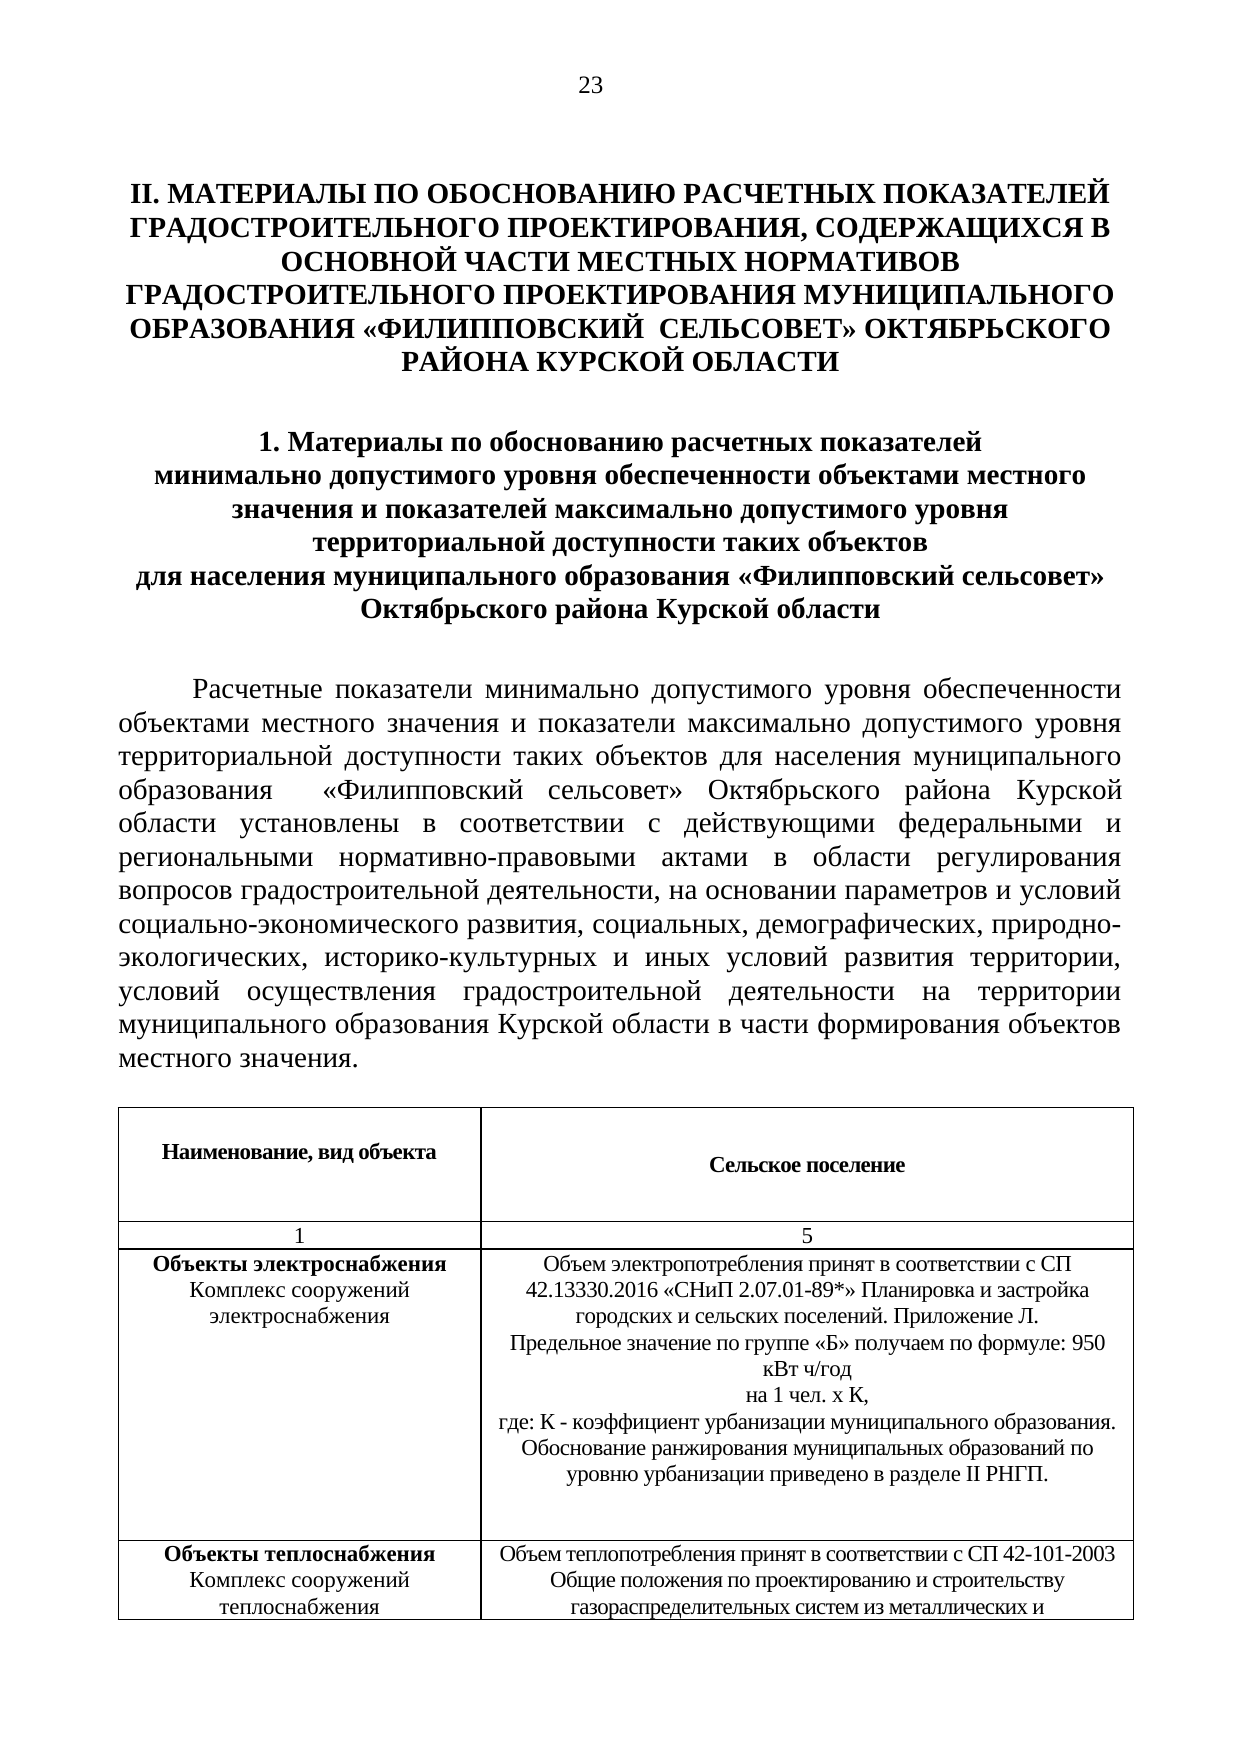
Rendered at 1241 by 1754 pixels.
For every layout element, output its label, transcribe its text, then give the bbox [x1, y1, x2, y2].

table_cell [482, 1541, 1133, 1619]
table_cell Объем электропотребления принят в соответствии с СП 42.13330.2016 «СНиП 2.07.01-89*» Планировка и застройка городских и сельских поселений. Приложение Л. Предельное значение по группе «Б» получаем по формуле: 950 кВт ч/год на 1 чел. х К, где: К - коэффициент урбанизации муниципального образования. Обоснование ранжирования муниципальных образований по уровню урбанизации приведено в разделе II РНГП. [482, 1250, 1133, 1539]
text 1. Материалы по обоснованию расчетных показателей [118, 424, 1122, 457]
table_header Сельское поселение [482, 1108, 1133, 1221]
table_cell 1 [119, 1222, 480, 1248]
text для населения муниципального образования «Филипповский сельсовет» Октябрьского района Курской области [118, 558, 1122, 625]
text минимально допустимого уровня обеспеченности объектами местного значения и показателей максимально допустимого уровня территориальной доступности таких объектов [118, 457, 1122, 558]
text Расчетные показатели минимально допустимого уровня обеспеченности объектами местного значения и показатели максимально допустимого уровня территориальной доступности таких объектов для населения муниципального образования «Филипповский сельсовет» Октябрьского района Курской области установлены в соответствии с действующими федеральными и региональными нормативно-правовыми актами в области регулирования вопросов градостроительной деятельности, на основании параметров и условий социально-экономического развития, социальных, демографических, природно-экологических, историко-культурных и иных условий развития территории, условий осуществления градостроительной деятельности на территории муниципального образования Курской области в части формирования объектов местного значения. [118, 671, 1122, 1074]
text II. МАТЕРИАЛЫ ПО ОБОСНОВАНИЮ РАСЧеТНЫХ ПОКАЗАТЕЛЕЙ ГРАДОСТРОИТЕЛЬНОГО ПРОЕКТИРОВАНИЯ, СОДЕРЖАЩИХСЯ В ОСНОВНОЙ ЧАСТИ МЕСТНЫХ НОРМАТИВОВ ГРАДОСТРОИТЕЛЬНОГО ПРОЕКТИРОВАНИЯ МУНИЦИПАЛЬНОГО ОБРАЗОВАНИЯ «ФИЛИППОВСКИЙ СЕЛЬСОВЕТ» ОКТЯБРЬСКОГО РАЙОНА КУРСКОЙ ОБЛАСТИ [118, 177, 1122, 378]
table_header Наименование, вид объекта [119, 1108, 480, 1221]
table_cell Объекты электроснабжения Комплекс сооружений электроснабжения [119, 1250, 480, 1539]
table_cell 5 [482, 1222, 1133, 1248]
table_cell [119, 1541, 480, 1619]
